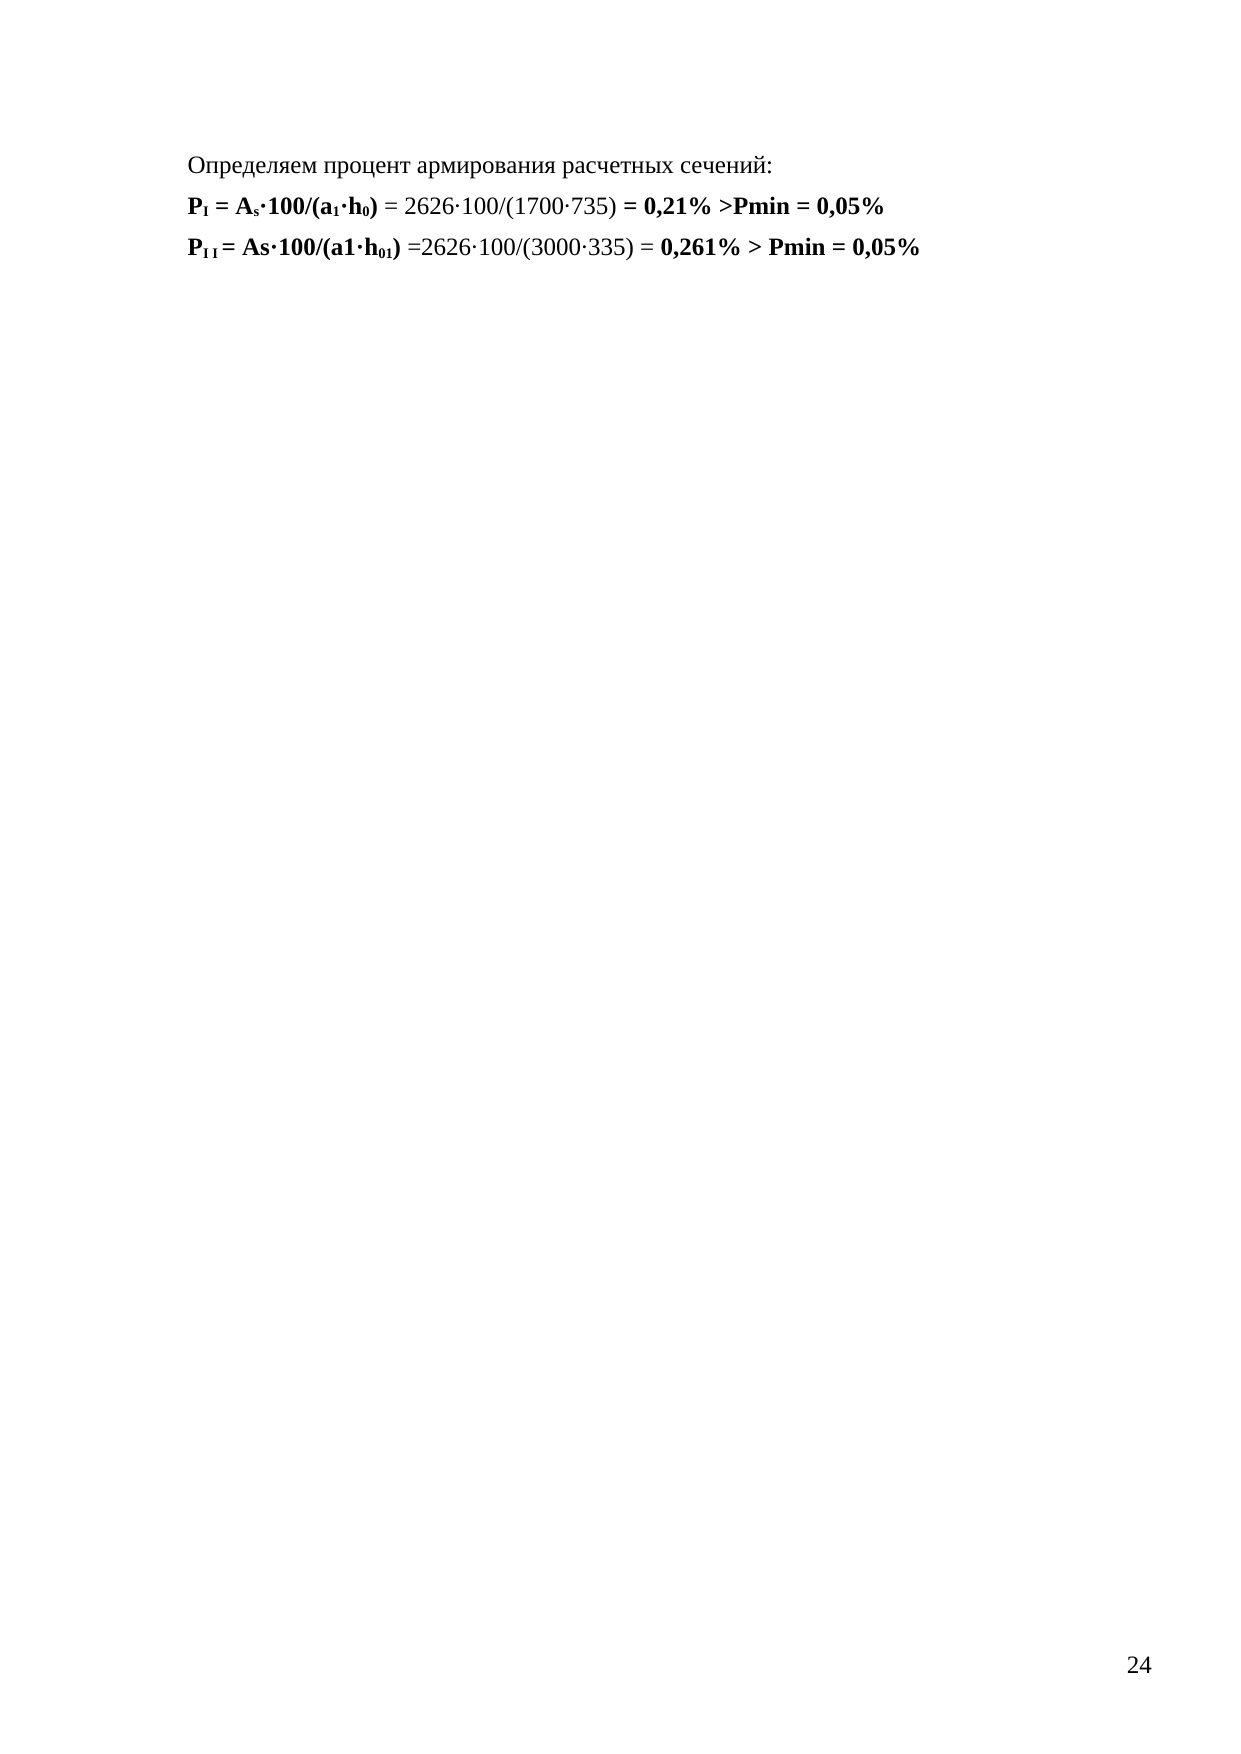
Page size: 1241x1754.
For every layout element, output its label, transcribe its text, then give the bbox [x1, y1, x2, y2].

text PI I = As·100/(a1·h01) =2626·100/(3000·335) = 0,261% > Рmin = 0,05% [187, 232, 1152, 261]
text Определяем процент армирования расчетных сечений: [187, 150, 1152, 179]
text PI = As·100/(a1·h0) = 2626·100/(1700·735) = 0,21% >Рmin = 0,05% [187, 191, 1152, 220]
